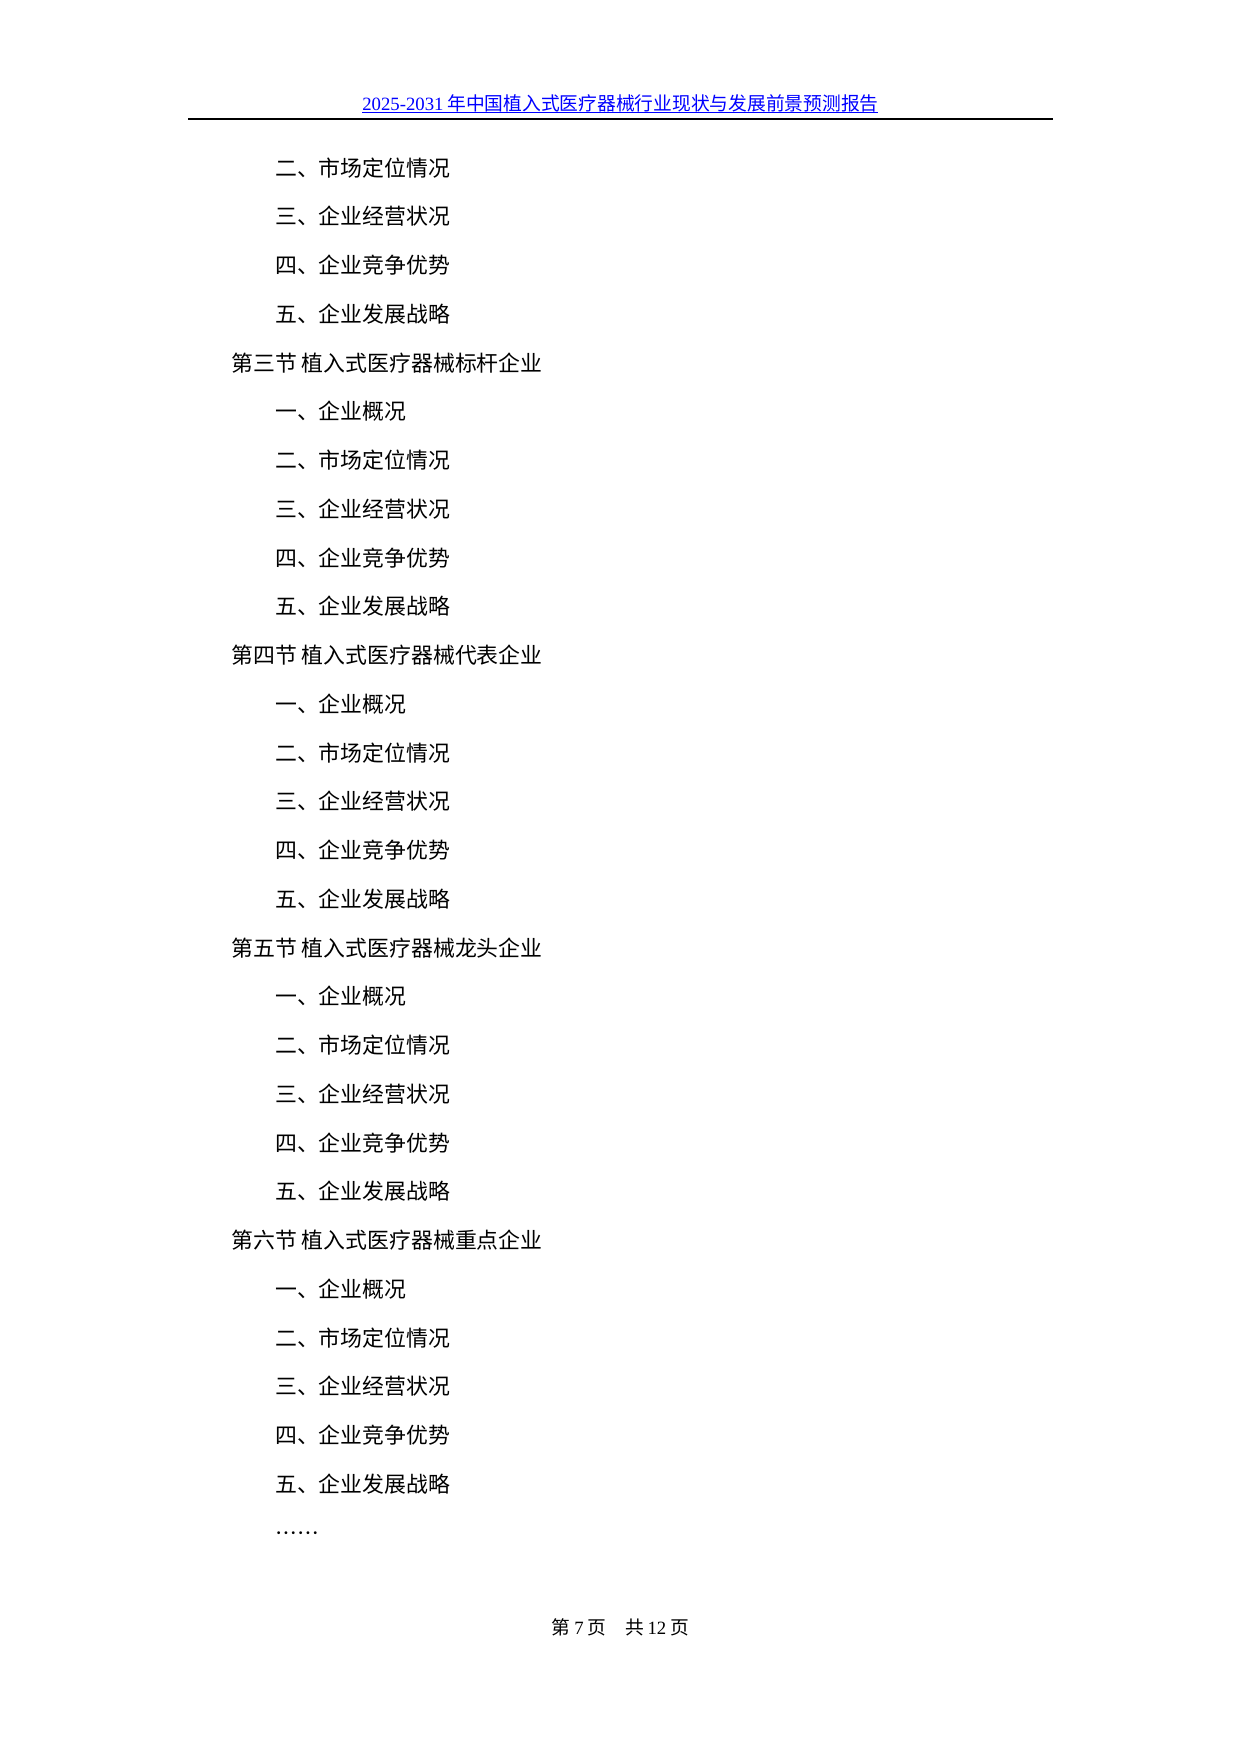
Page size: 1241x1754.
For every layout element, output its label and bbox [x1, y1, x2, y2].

text [187, 150, 1053, 1548]
